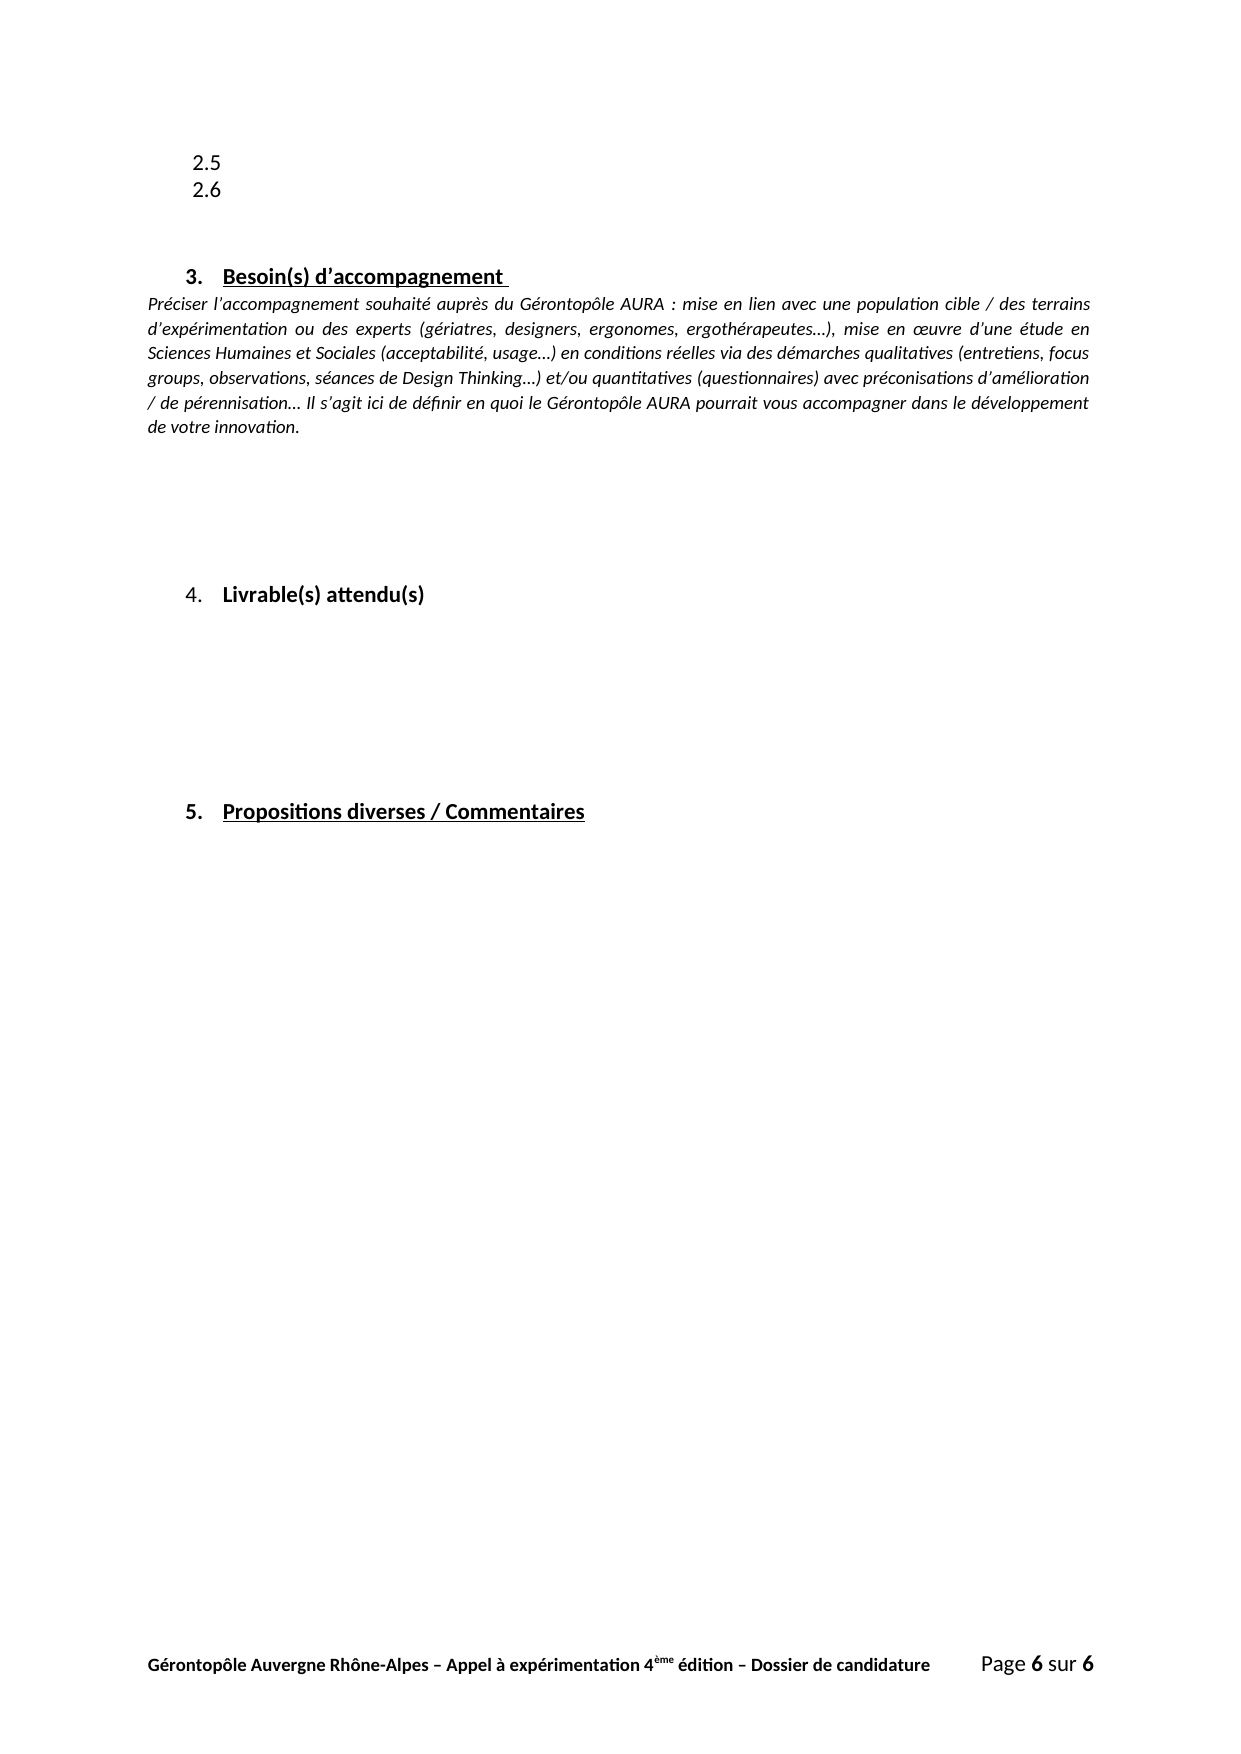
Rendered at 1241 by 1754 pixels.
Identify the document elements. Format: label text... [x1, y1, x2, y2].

list Livrable(s) attendu(s) [185, 580, 1093, 608]
subtitle Besoin(s) d’accompagnement [185, 262, 1093, 290]
subtitle Propositions diverses / Commentaires [185, 797, 1093, 825]
text Préciser l’accompagnement souhaité auprès du Gérontopôle AURA : mise en lien avec une population cible / des terrains d’expérimentation ou des experts (gériatres, designers, ergonomes, ergothérapeutes…), mise en œuvre d’une étude en Sciences Humaines et Sociales (acceptabilité, usage…) en conditions réelles via des démarches qualitatives (entretiens, focus groups, observations, séances de Design Thinking…) et/ou quantitatives (questionnaires) avec préconisations d’amélioration / de pérennisation… Il s’agit ici de définir en quoi le Gérontopôle AURA pourrait vous accompagner dans le développement de votre innovation. [148, 292, 1093, 438]
